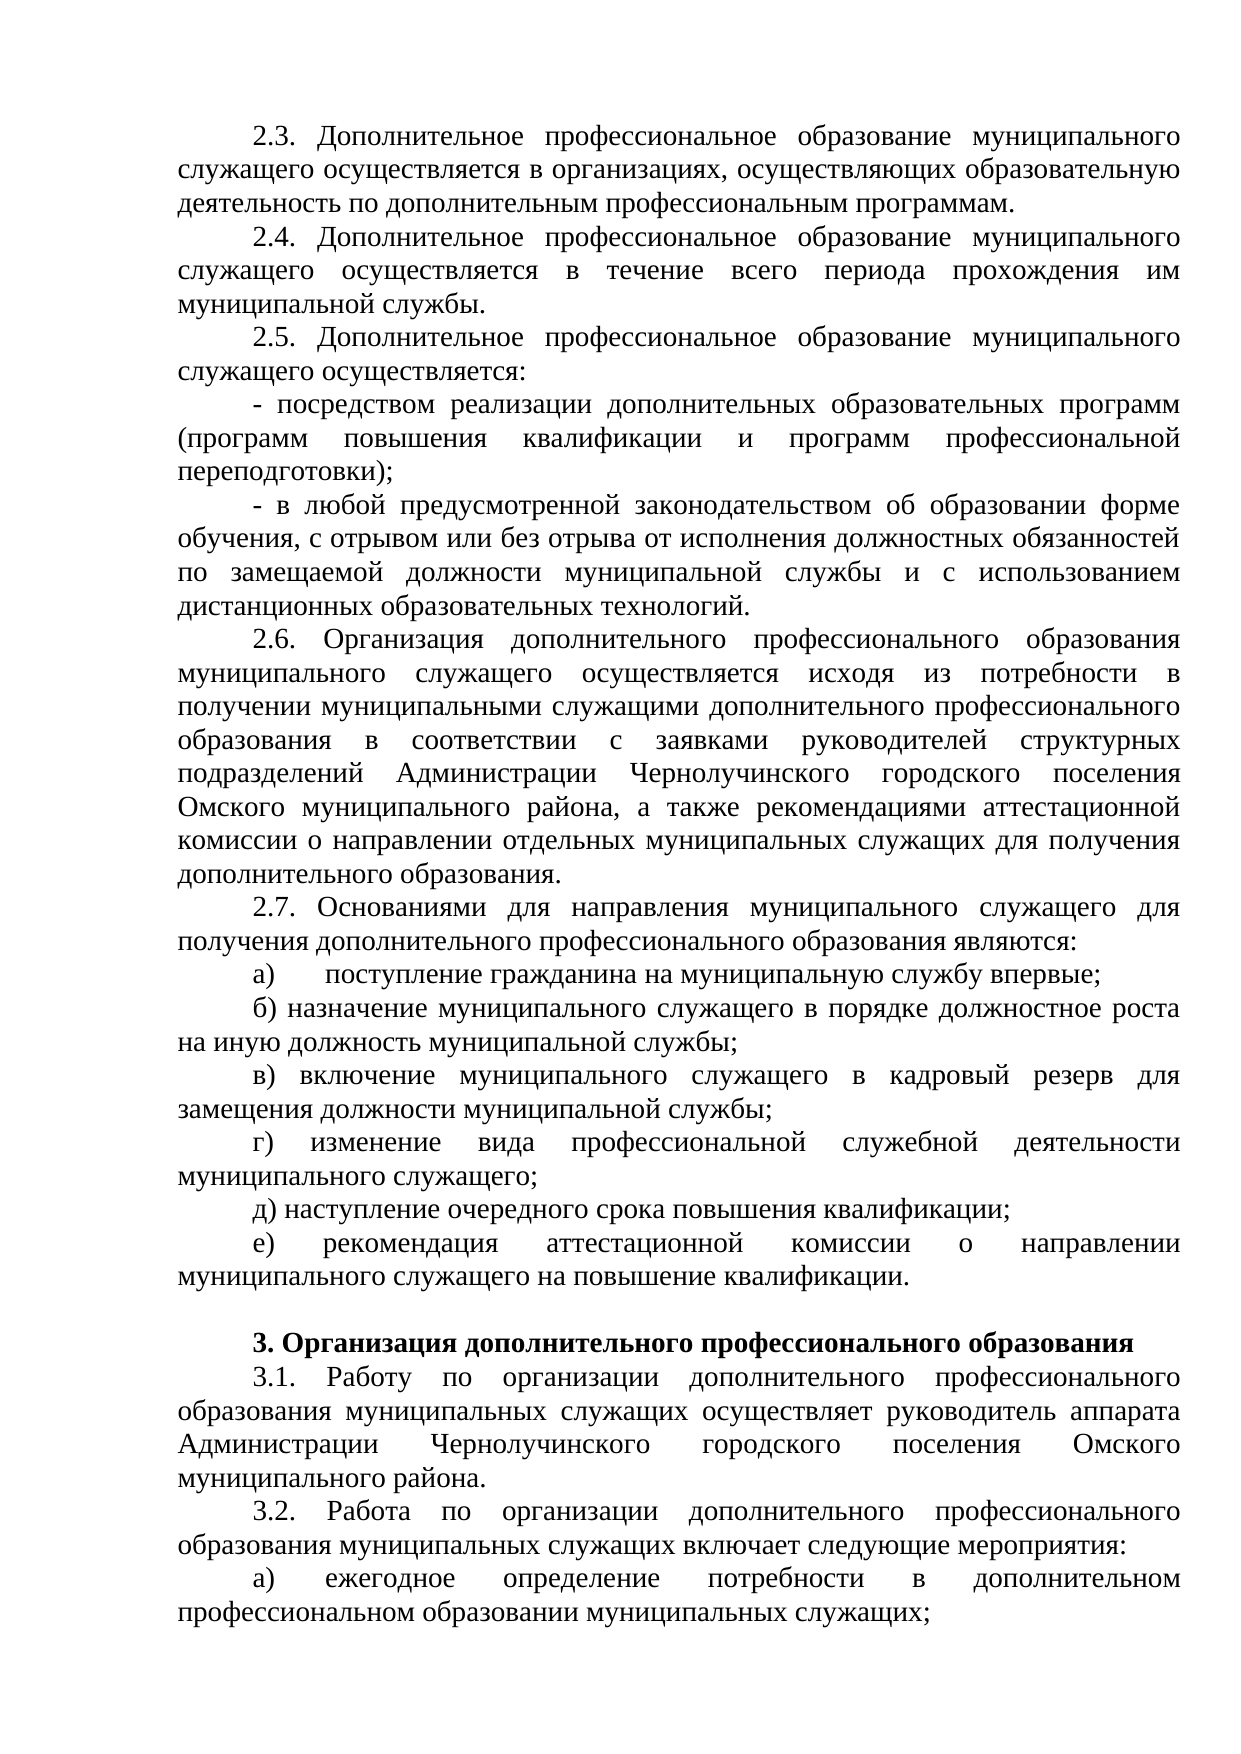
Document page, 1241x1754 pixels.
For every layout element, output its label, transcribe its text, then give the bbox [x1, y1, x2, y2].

text 2.4. Дополнительное профессиональное образование муниципального служащего осуществляется в течение всего периода прохождения им муниципальной службы. [177, 219, 1181, 319]
text д) наступление очередного срока повышения квалификации; [177, 1191, 1181, 1225]
text 3.1. Работу по организации дополнительного профессионального образования муниципальных служащих осуществляет руководитель аппарата Администрации Чернолучинского городского поселения Омского муниципального района. [177, 1359, 1181, 1493]
text 2.6. Организация дополнительного профессионального образования муниципального служащего осуществляется исходя из потребности в получении муниципальными служащими дополнительного профессионального образования в соответствии с заявками руководителей структурных подразделений Администрации Чернолучинского городского поселения Омского муниципального района, а также рекомендациями аттестационной комиссии о направлении отдельных муниципальных служащих для получения дополнительного образования. [177, 621, 1181, 889]
text в) включение муниципального служащего в кадровый резерв для замещения должности муниципальной службы; [177, 1057, 1181, 1124]
text б) назначение муниципального служащего в порядке должностное роста на иную должность муниципальной службы; [177, 990, 1181, 1057]
text а) ежегодное определение потребности в дополнительном профессиональном образовании муниципальных служащих; [177, 1560, 1181, 1627]
text 2.3. Дополнительное профессиональное образование муниципального служащего осуществляется в организациях, осуществляющих образовательную деятельность по дополнительным профессиональным программам. [177, 118, 1181, 219]
text 2.5. Дополнительное профессиональное образование муниципального служащего осуществляется: [177, 319, 1181, 386]
text 2.7. Основаниями для направления муниципального служащего для получения дополнительного профессионального образования являются: [177, 889, 1181, 957]
text а) поступление гражданина на муниципальную службу впервые; [177, 957, 1181, 990]
text г) изменение вида профессиональной служебной деятельности муниципального служащего; [177, 1124, 1181, 1191]
text е) рекомендация аттестационной комиссии о направлении муниципального служащего на повышение квалификации. [177, 1225, 1181, 1292]
text - в любой предусмотренной законодательством об образовании форме обучения, с отрывом или без отрыва от исполнения должностных обязанностей по замещаемой должности муниципальной службы и с использованием дистанционных образовательных технологий. [177, 487, 1181, 621]
text - посредством реализации дополнительных образовательных программ (программ повышения квалификации и программ профессиональной переподготовки); [177, 386, 1181, 487]
text 3.2. Работа по организации дополнительного профессионального образования муниципальных служащих включает следующие мероприятия: [177, 1493, 1181, 1560]
text 3. Организация дополнительного профессионального образования [177, 1326, 1181, 1359]
